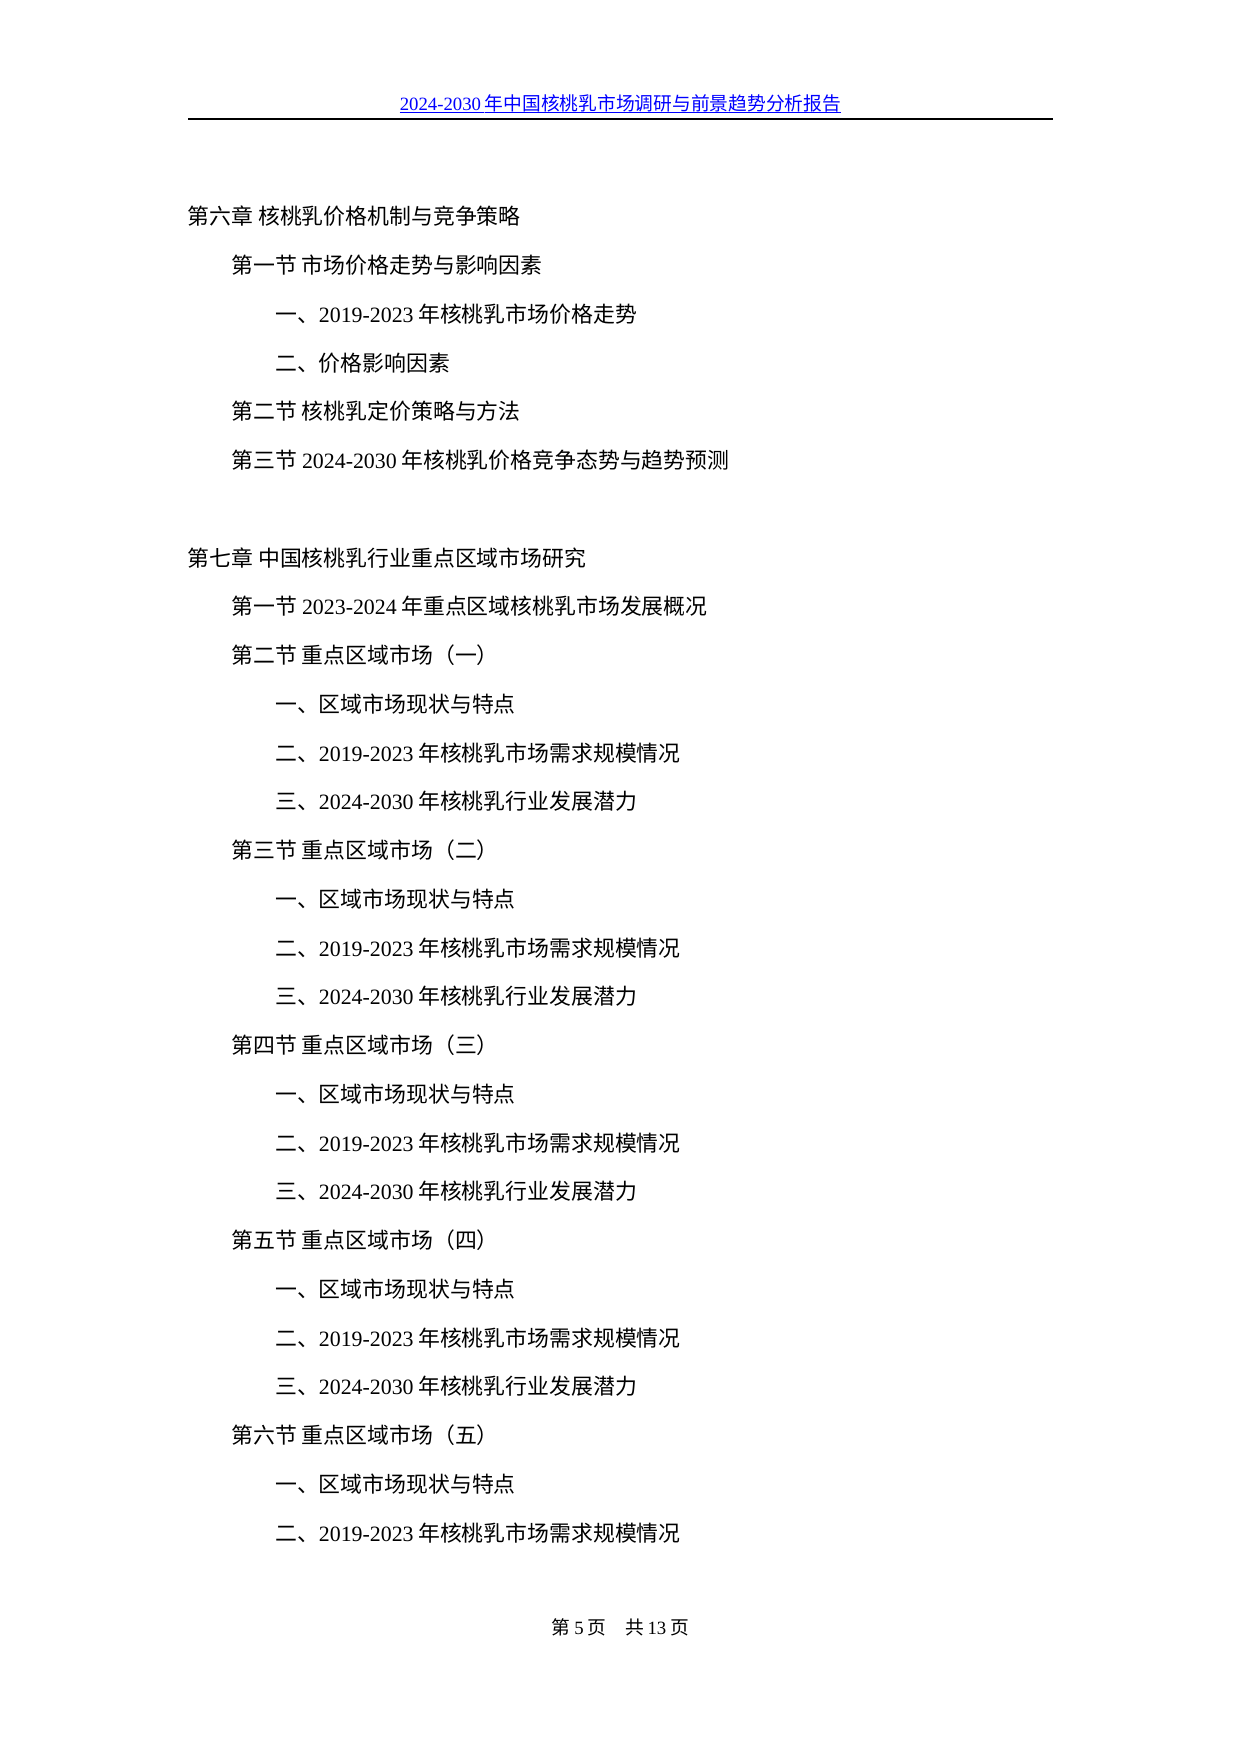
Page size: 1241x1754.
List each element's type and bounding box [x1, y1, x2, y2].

text [187, 150, 1053, 1548]
